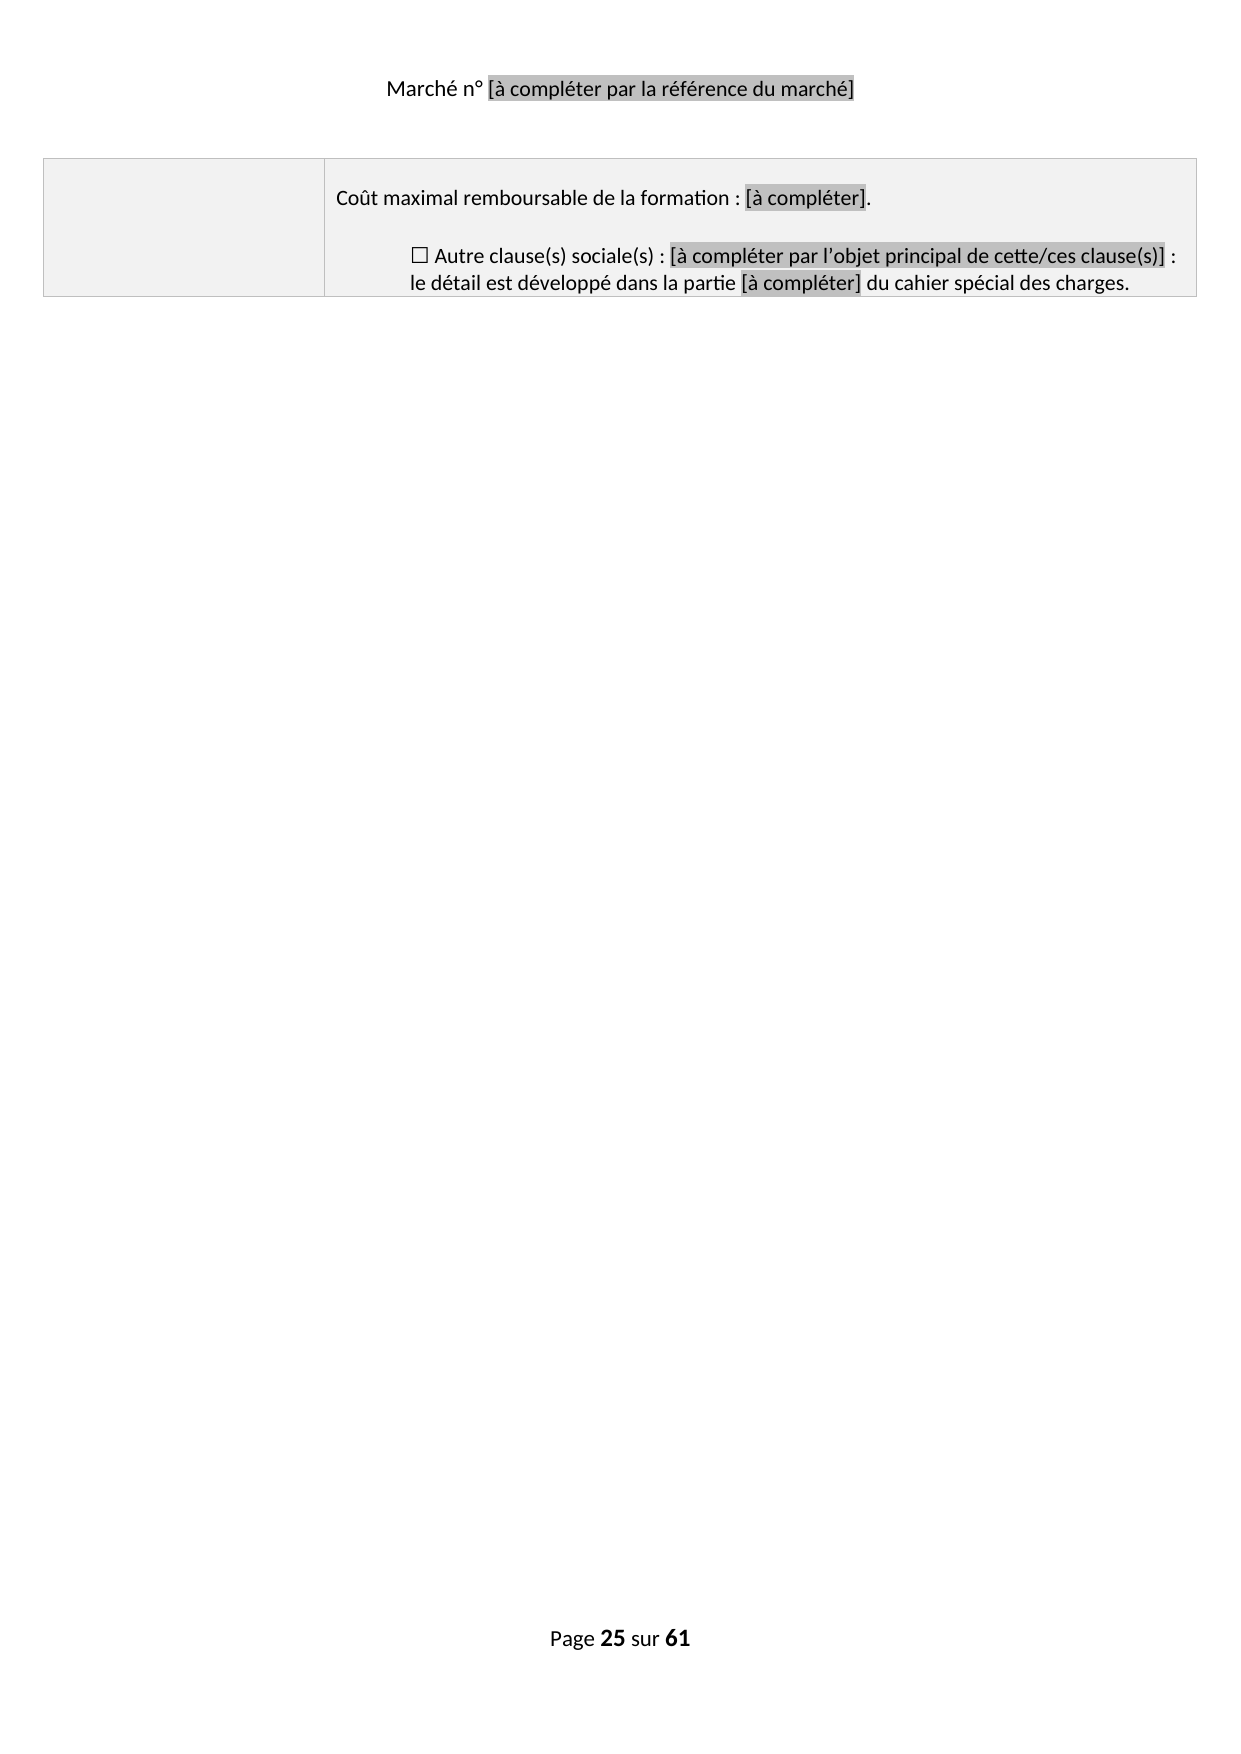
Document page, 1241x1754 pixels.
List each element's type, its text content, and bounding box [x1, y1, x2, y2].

table_cell Clauses sociales [44, 159, 324, 296]
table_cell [325, 159, 1196, 296]
